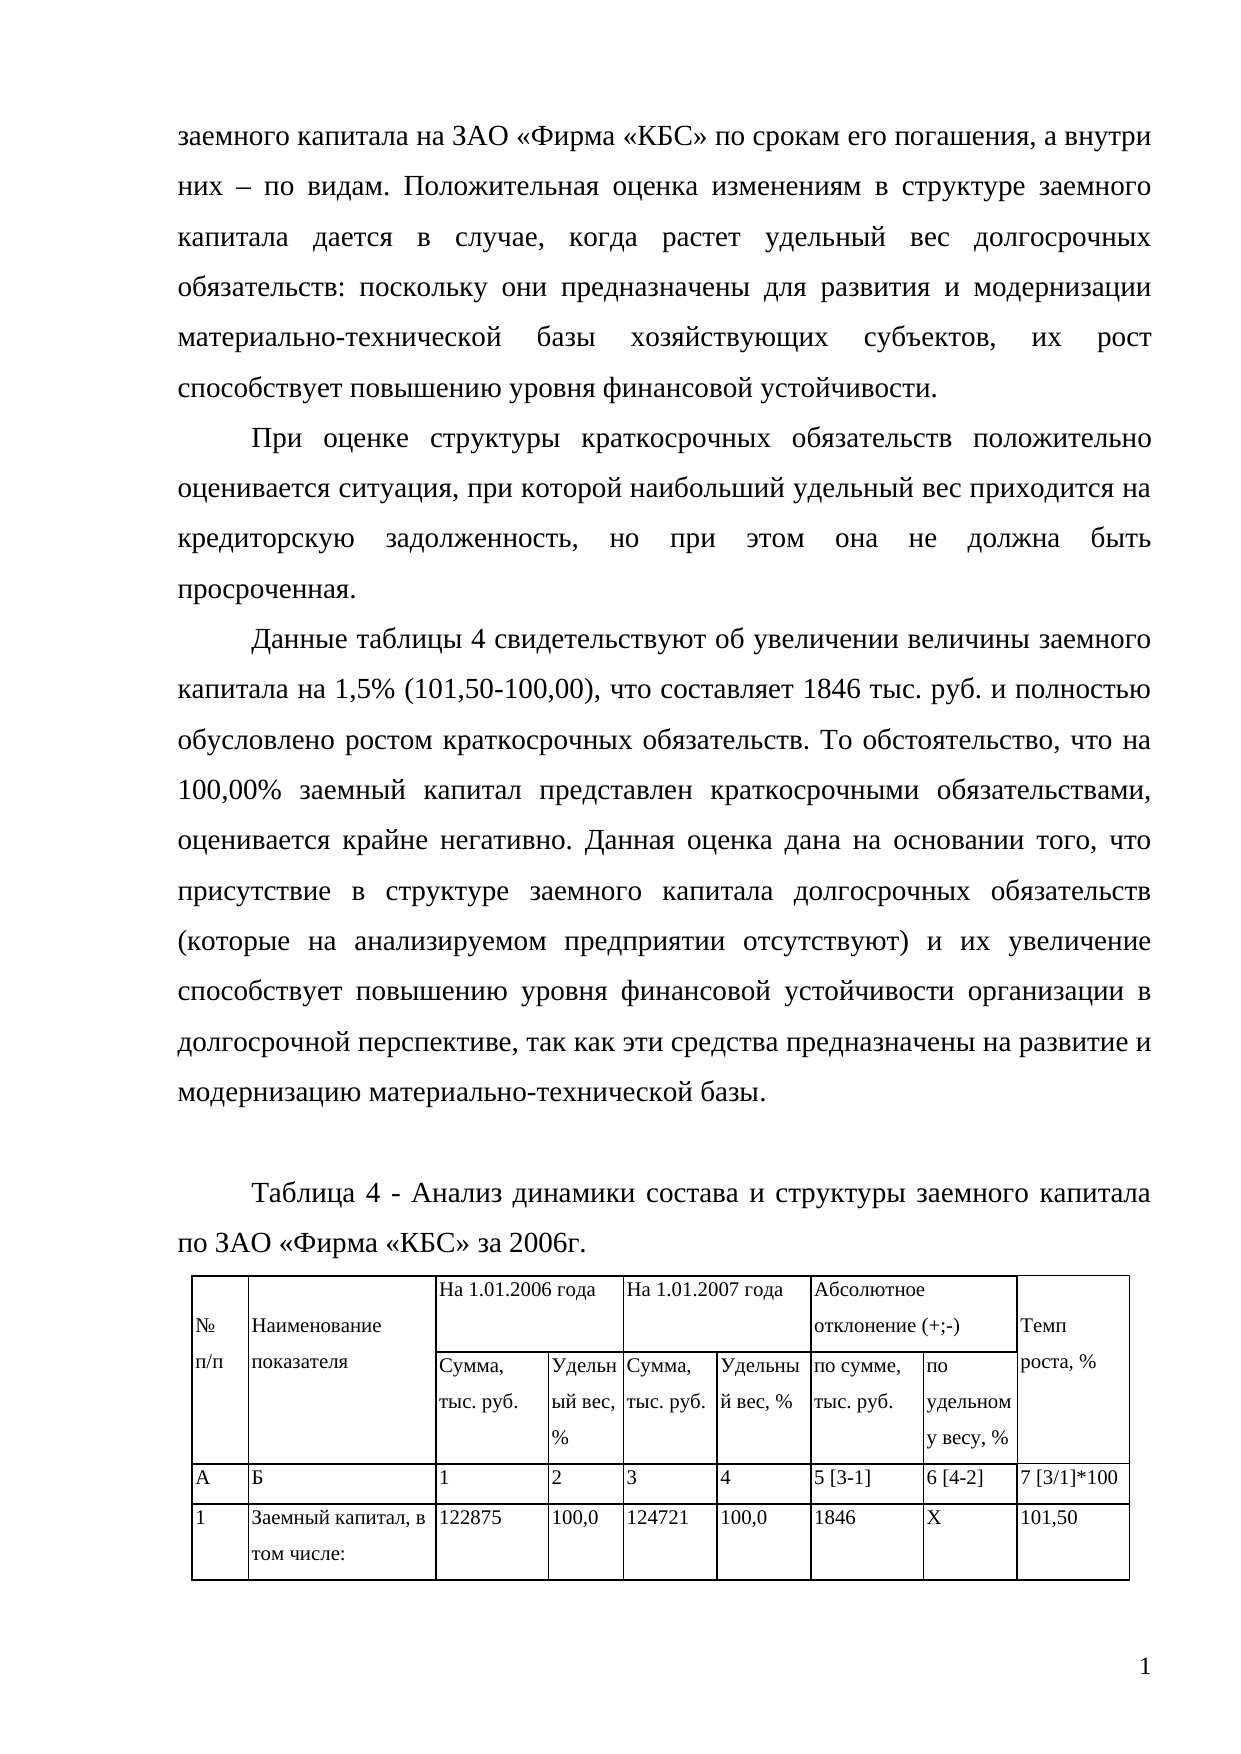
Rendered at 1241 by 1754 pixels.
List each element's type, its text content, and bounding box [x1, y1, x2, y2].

table_cell по удельному весу, % [924, 1353, 1017, 1463]
table_header Абсолютное отклонение (+;-) [812, 1277, 1016, 1351]
table_cell Х [924, 1505, 1016, 1579]
table_header На 1.01.2006 года [437, 1277, 623, 1351]
table_cell 100,0 [718, 1505, 810, 1579]
table_cell Б [249, 1465, 435, 1503]
table_cell А [193, 1465, 248, 1503]
text Таблица 4 - Анализ динамики состава и структуры заемного капитала по ЗАО «Фирма «КБС» за 2006г. [177, 1175, 1152, 1258]
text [177, 118, 1152, 403]
table_cell Удельный вес, % [549, 1353, 623, 1463]
table_cell Удельный вес, % [718, 1353, 810, 1463]
table_cell 1 [437, 1465, 548, 1503]
table_cell 6 [4-2] [924, 1465, 1016, 1503]
table_cell 124721 [624, 1505, 716, 1579]
table_cell 122875 [437, 1505, 548, 1579]
table_cell Сумма, тыс. руб. [624, 1353, 716, 1463]
table_cell 7 [3/1]*100 [1018, 1464, 1129, 1503]
table_cell Сумма, тыс. руб. [437, 1353, 548, 1463]
table_header Наименование показателя [249, 1277, 435, 1463]
table_header Темп роста, % [1018, 1276, 1129, 1463]
table_cell 4 [718, 1465, 810, 1503]
table_cell 2 [549, 1465, 623, 1503]
table_cell 101,50 [1018, 1505, 1129, 1579]
table_cell 1 [193, 1505, 248, 1579]
text При оценке структуры краткосрочных обязательств положительно оценивается ситуация, при которой наибольший удельный вес приходится на кредиторскую задолженность, но при этом она не должна быть просроченная. [177, 420, 1152, 604]
table_cell Заемный капитал, в том числе: [249, 1505, 435, 1579]
table_cell 1846 [812, 1505, 923, 1579]
text Данные таблицы 4 свидетельствуют об увеличении величины заемного капитала на 1,5% (101,50-100,00), что составляет 1846 тыс. руб. и полностью обусловлено ростом краткосрочных обязательств. То обстоятельство, что на 100,00% заемный капитал представлен краткосрочными обязательствами, оценивается крайне негативно. Данная оценка дана на основании того, что присутствие в структуре заемного капитала долгосрочных обязательств (которые на анализируемом предприятии отсутствуют) и их увеличение способствует повышению уровня финансовой устойчивости организации в долгосрочной перспективе, так как эти средства предназначены на развитие и модернизацию материально-технической базы. [177, 621, 1152, 1108]
table_cell 5 [3-1] [812, 1465, 923, 1503]
table_cell 100,0 [549, 1505, 623, 1579]
table_header № п/п [193, 1277, 248, 1463]
table_cell 3 [624, 1465, 716, 1503]
table_header На 1.01.2007 года [624, 1277, 810, 1351]
table_cell по сумме, тыс. руб. [812, 1353, 923, 1463]
